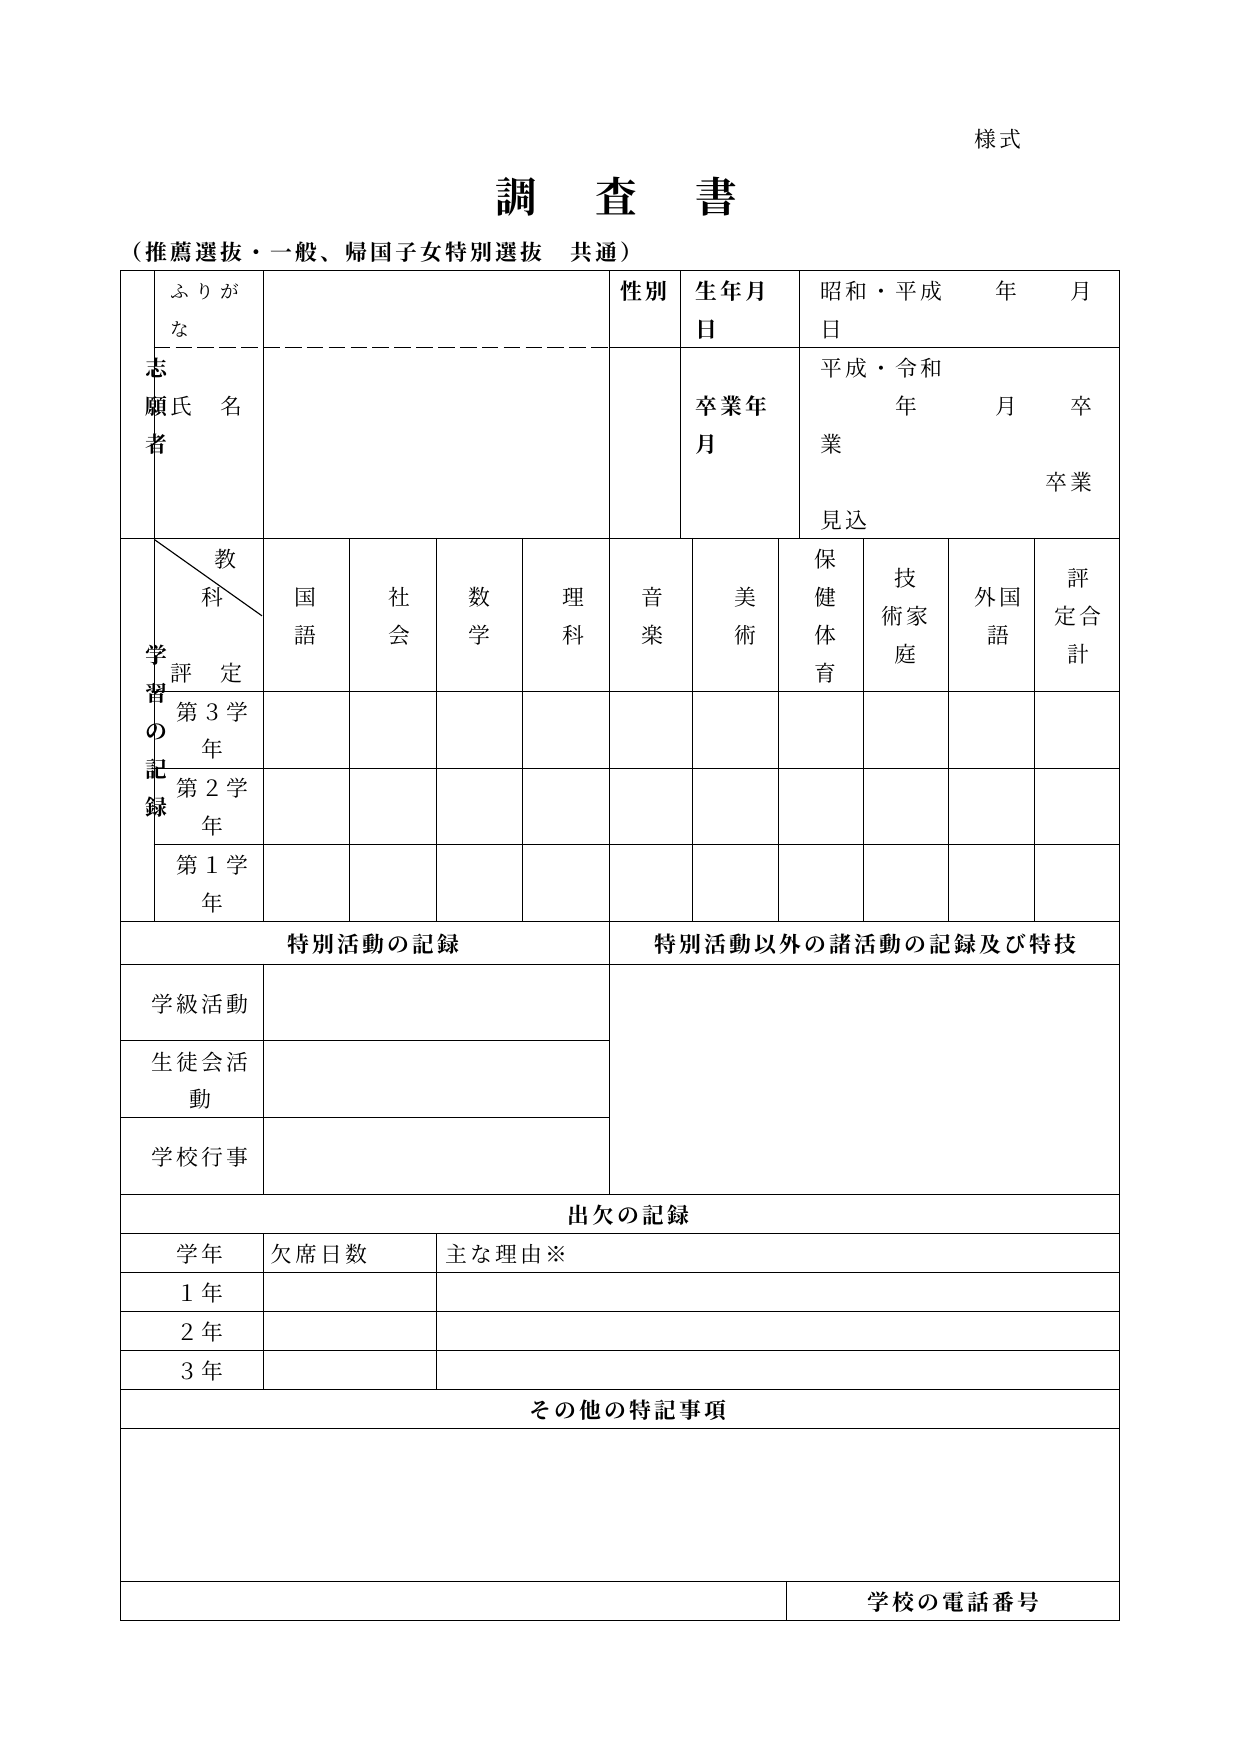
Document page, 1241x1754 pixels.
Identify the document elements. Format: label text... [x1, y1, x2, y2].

table_cell 数 学 [437, 539, 522, 691]
table_header 生年月日 [681, 271, 799, 347]
table_cell [264, 1312, 436, 1350]
table_cell ２年 [121, 1312, 263, 1350]
table_cell [610, 965, 1119, 1194]
table_cell 氏 名 [155, 347, 263, 538]
table_header 志願者 [121, 271, 154, 538]
table_cell 平成・令和 年 月 卒 業 卒業見込 [800, 348, 1119, 538]
table_cell 美 術 [693, 539, 778, 691]
table_cell 特別活動の記録 [121, 922, 609, 963]
table_cell [1035, 845, 1119, 921]
table_cell [610, 692, 692, 767]
table_cell ３年 [121, 1351, 263, 1389]
table_cell [523, 769, 609, 844]
table_cell [523, 845, 609, 921]
table_cell 第２学年 [155, 769, 263, 844]
table_cell [693, 769, 778, 844]
table_cell 国 語 [264, 539, 349, 691]
table_cell 学 習 の 記 録 [121, 539, 154, 921]
table_cell １年 [121, 1273, 263, 1311]
table_cell [949, 845, 1034, 921]
table_cell [121, 1429, 1119, 1581]
table_cell [864, 692, 948, 767]
table_cell [693, 692, 778, 767]
table_cell [264, 769, 349, 844]
table_cell 社 会 [350, 539, 436, 691]
table_cell [864, 769, 948, 844]
table_cell 出欠の記録 [121, 1195, 1119, 1233]
table_cell [864, 845, 948, 921]
table_cell 技 術家 庭 [864, 539, 948, 691]
table_cell [949, 769, 1034, 844]
table_header ふりがな [155, 271, 263, 347]
table_cell [264, 1351, 436, 1389]
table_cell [121, 1582, 786, 1620]
table_header 性別 [610, 271, 680, 347]
table_cell [264, 1273, 436, 1311]
table_cell 学校の電話番号 [787, 1582, 1119, 1620]
table_cell [350, 845, 436, 921]
table_cell [437, 769, 522, 844]
table_cell [264, 1041, 609, 1117]
table_cell 卒業年月 [681, 348, 799, 538]
table_cell 学級活動 [121, 965, 263, 1040]
table_header 昭和・平成 年 月 日 [800, 271, 1119, 347]
table_cell 特別活動以外の諸活動の記録及び特技 [610, 922, 1119, 963]
table_cell その他の特記事項 [121, 1390, 1119, 1428]
table_cell [437, 1312, 1119, 1350]
table_cell [949, 692, 1034, 767]
table_cell 第１学年 [155, 845, 263, 921]
text 様式 [120, 119, 1024, 157]
table_cell [264, 692, 349, 767]
table_cell [437, 845, 522, 921]
text 調 査 書 [120, 157, 1120, 232]
table_cell [350, 692, 436, 767]
table_cell [779, 692, 863, 767]
table_cell 評 定合 計 [1035, 539, 1119, 691]
table_cell [350, 769, 436, 844]
table_cell 理 科 [523, 539, 609, 691]
table_cell [437, 692, 522, 767]
table_header [264, 271, 609, 347]
table_cell [1035, 769, 1119, 844]
table_cell 生徒会活動 [121, 1041, 263, 1117]
table_cell 主な理由※ [437, 1234, 1119, 1272]
table_cell 学校行事 [121, 1118, 263, 1194]
table_cell [610, 769, 692, 844]
table_cell [693, 845, 778, 921]
table_cell [437, 1351, 1119, 1389]
table_cell [523, 692, 609, 767]
table_cell [779, 845, 863, 921]
text （推薦選抜・一般、帰国子女特別選抜 共通） [120, 232, 1120, 270]
table_cell [1035, 692, 1119, 767]
table_cell [437, 1273, 1119, 1311]
table_cell 欠席日数 [264, 1234, 436, 1272]
table_cell [264, 965, 609, 1040]
table_cell 学年 [121, 1234, 263, 1272]
table_cell 外国語 [949, 539, 1034, 691]
table_cell [264, 845, 349, 921]
table_cell 音 楽 [610, 539, 692, 691]
table_cell 第３学年 [155, 692, 263, 767]
table_cell [779, 769, 863, 844]
table_cell 教 科 評 定 [157, 539, 263, 615]
table_cell [264, 1118, 609, 1194]
table_cell 教 科 評 定 [155, 542, 263, 691]
table_cell [610, 348, 680, 538]
table_cell 保 健 体 育 [779, 539, 863, 691]
table_cell [264, 347, 609, 538]
table_cell [610, 845, 692, 921]
